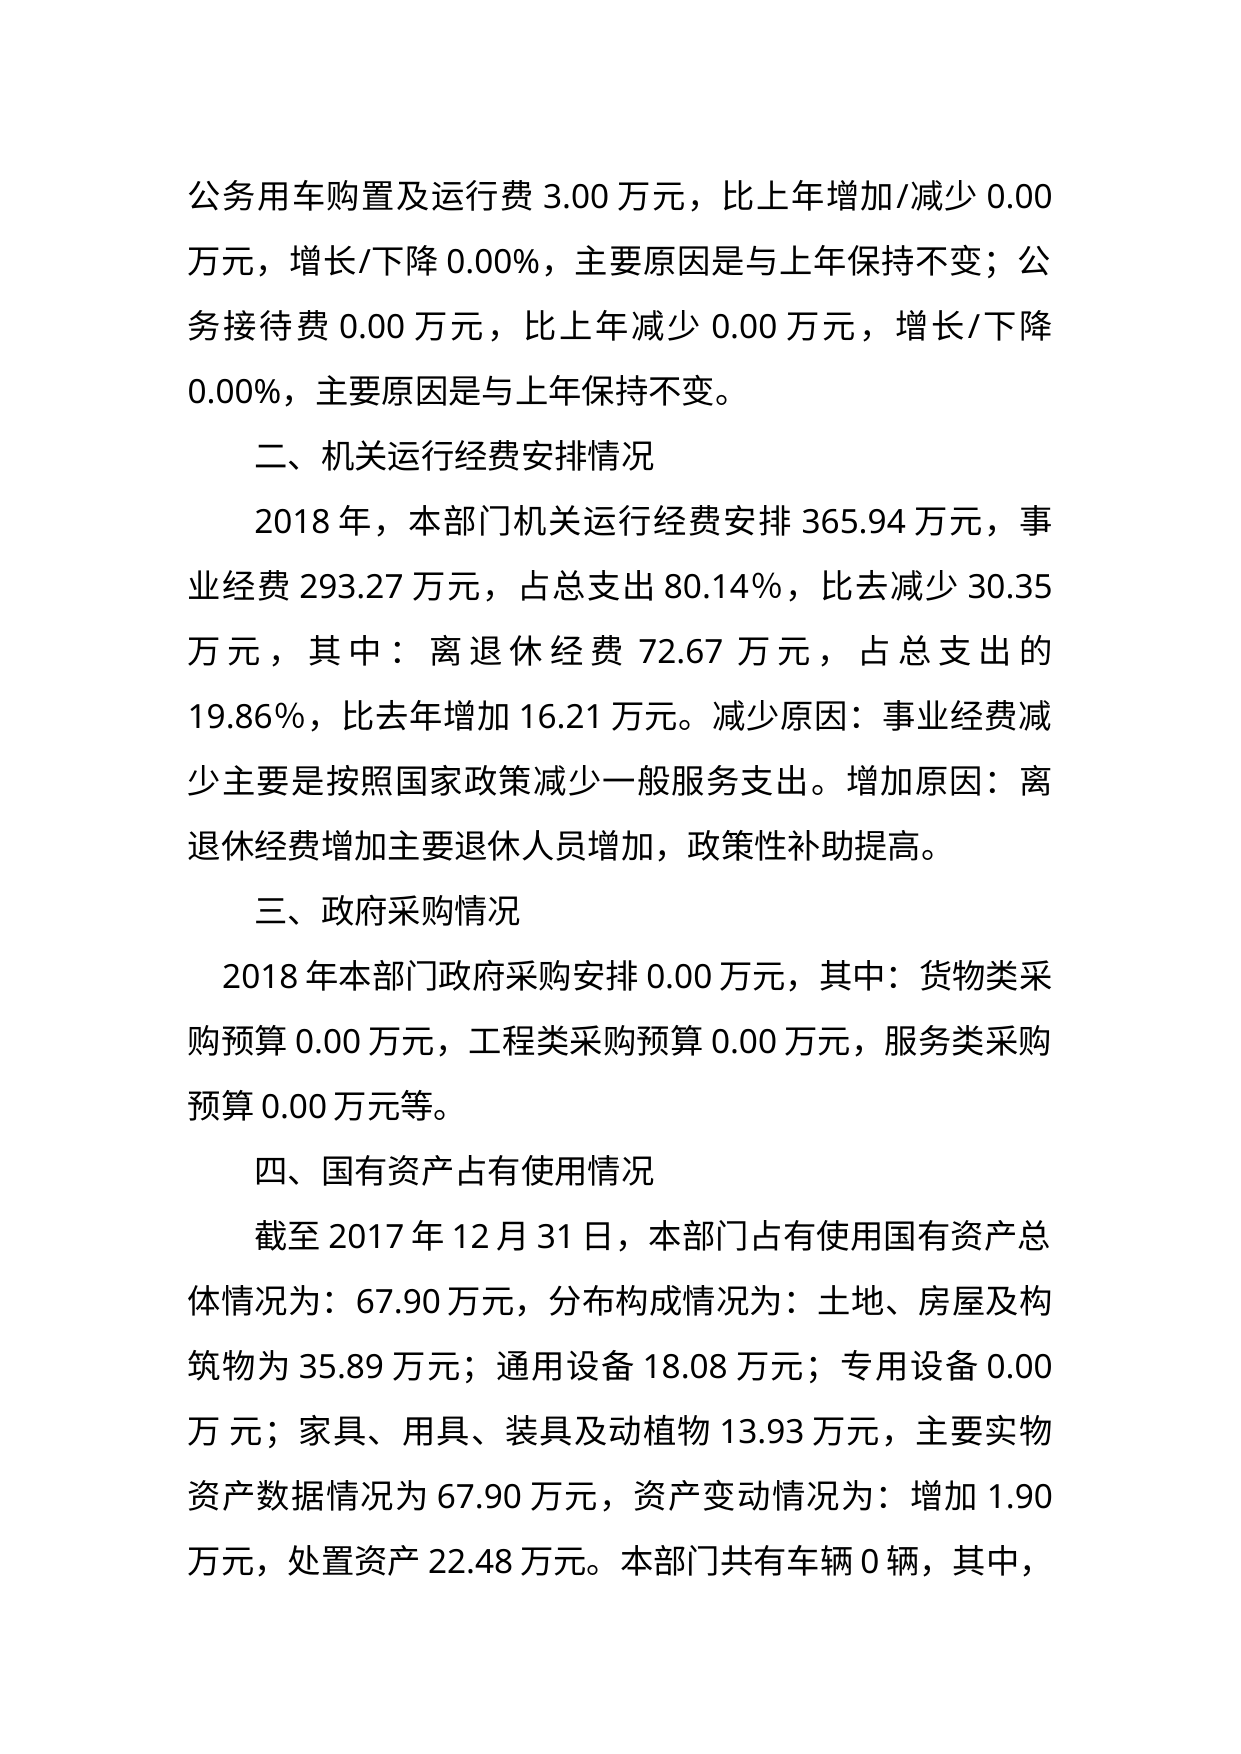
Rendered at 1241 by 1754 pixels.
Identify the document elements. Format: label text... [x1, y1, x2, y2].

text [187, 1202, 1053, 1592]
list 国有资产占有使用情况 [187, 1137, 1053, 1202]
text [187, 162, 1053, 422]
text 2018年本部门政府采购安排0.00万元，其中：货物类采购预算0.00万元，工程类采购预算0.00万元，服务类采购预算0.00万元等。 [187, 942, 1053, 1137]
list 政府采购情况 [187, 877, 1053, 942]
list 机关运行经费安排情况 [187, 422, 1053, 487]
list 2018年，本部门机关运行经费安排365.94万元，事业经费293.27万元，占总支出80.14％，比去减少30.35万元，其中：离退休经费72.67万元，占总支出的19.86％，比去年增加16.21万元。减少原因：事业经费减少主要是按照国家政策减少一般服务支出。增加原因：离退休经费增加主要退休人员增加，政策性补助提高。 [187, 487, 1053, 877]
